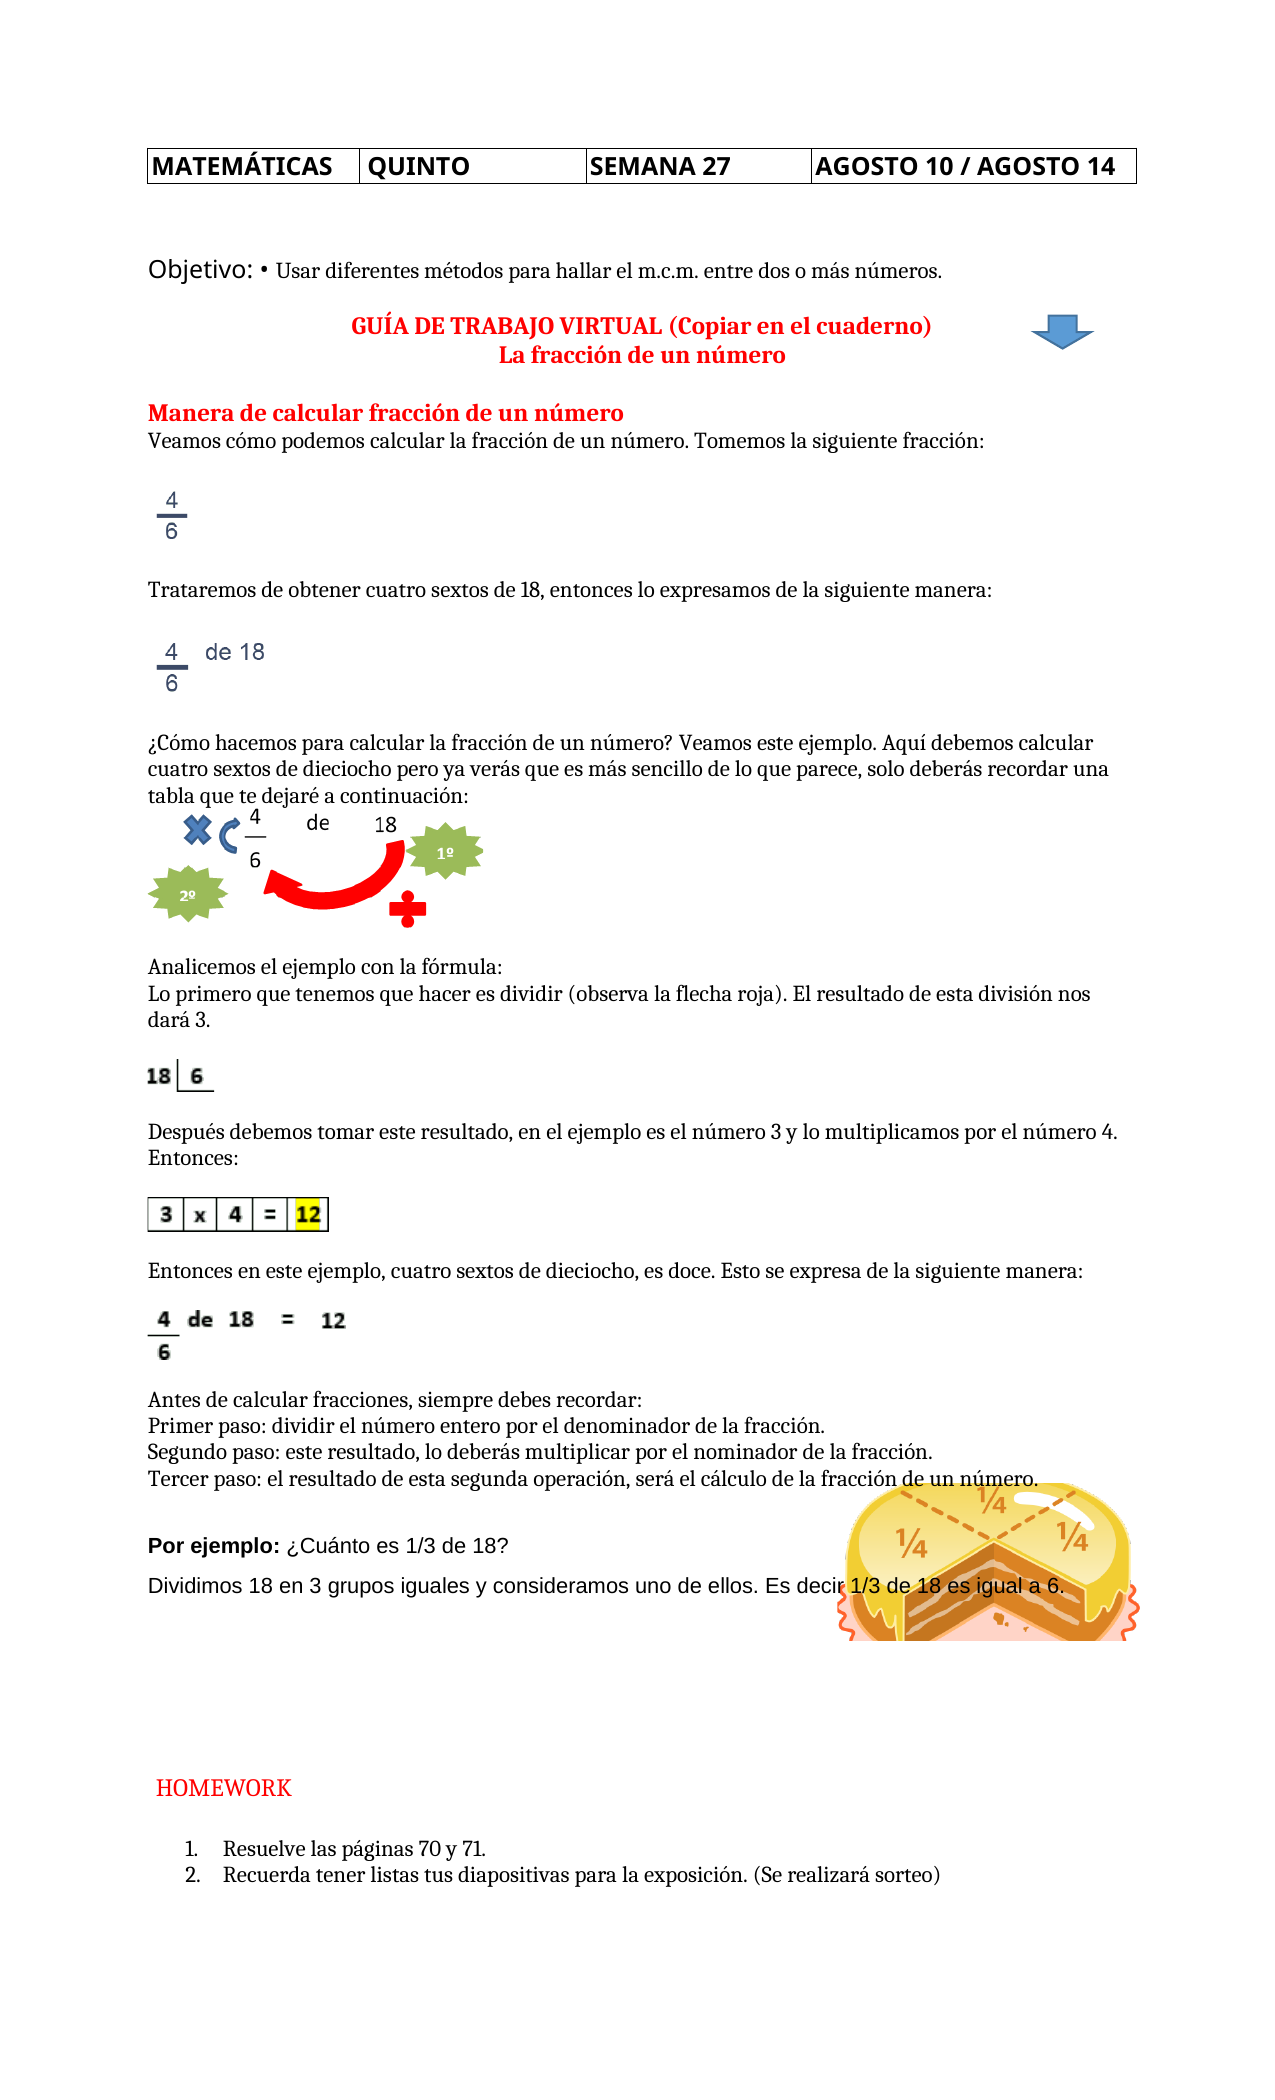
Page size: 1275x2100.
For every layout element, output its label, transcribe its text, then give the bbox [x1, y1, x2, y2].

picture [147, 1197, 329, 1232]
text Después debemos tomar este resultado, en el ejemplo es el número 3 y lo multiplicamos por el número 4. Entonces: [148, 1118, 1137, 1171]
picture [147, 630, 268, 704]
text Dividimos 18 en 3 grupos iguales y consideramos uno de ellos. Es decir 1/3 de 18 es igual a 6. [148, 1573, 1137, 1599]
text Trataremos de obtener cuatro sextos de 18, entonces lo expresamos de la siguiente manera: [148, 577, 1137, 603]
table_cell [587, 149, 811, 183]
picture [147, 808, 484, 928]
text Analicemos el ejemplo con la fórmula: [148, 954, 1137, 981]
picture [147, 1310, 346, 1360]
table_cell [148, 149, 359, 183]
text Lo primero que tenemos que hacer es dividir (observa la flecha roja). El resultado de esta división nos dará 3. [148, 981, 1137, 1033]
text ¿Cómo hacemos para calcular la fracción de un número? Veamos este ejemplo. Aquí debemos calcular cuatro sextos de dieciocho pero ya verás que es más sencillo de lo que parece, solo deberás recordar una tabla que te dejaré a continuación: [148, 730, 1137, 809]
text Antes de calcular fracciones, siempre debes recordar: [148, 1386, 1137, 1413]
picture [837, 1483, 1143, 1670]
text HOMEWORK [148, 1770, 1137, 1803]
text Primer paso: dividir el número entero por el denominador de la fracción. [148, 1413, 1137, 1439]
text Segundo paso: este resultado, lo deberás multiplicar por el nominador de la fracción. [148, 1439, 1137, 1465]
text Tercer paso: el resultado de esta segunda operación, será el cálculo de la fracción de un número. [148, 1465, 1137, 1492]
text Entonces en este ejemplo, cuatro sextos de dieciocho, es doce. Esto se expresa de la siguiente manera: [148, 1258, 1137, 1284]
text Veamos cómo podemos calcular la fracción de un número. Tomemos la siguiente fracción: [148, 427, 1137, 454]
list Recuerda tener listas tus diapositivas para la exposición. (Se realizará sorteo) [185, 1862, 1137, 1888]
picture [147, 480, 191, 551]
text GUÍA DE TRABAJO VIRTUAL (Copiar en el cuaderno) [148, 312, 1137, 341]
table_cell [812, 149, 1136, 183]
text Manera de calcular fracción de un número [148, 399, 1137, 427]
picture [147, 1059, 215, 1092]
text La fracción de un número [148, 341, 1137, 370]
list Resuelve las páginas 70 y 71. [185, 1836, 1137, 1862]
text Por ejemplo: ¿Cuánto es 1/3 de 18? [148, 1533, 1137, 1558]
text Objetivo: • Usar diferentes métodos para hallar el m.c.m. entre dos o más números. [148, 252, 1137, 286]
table_cell GRADO: QUINTO [360, 149, 586, 183]
